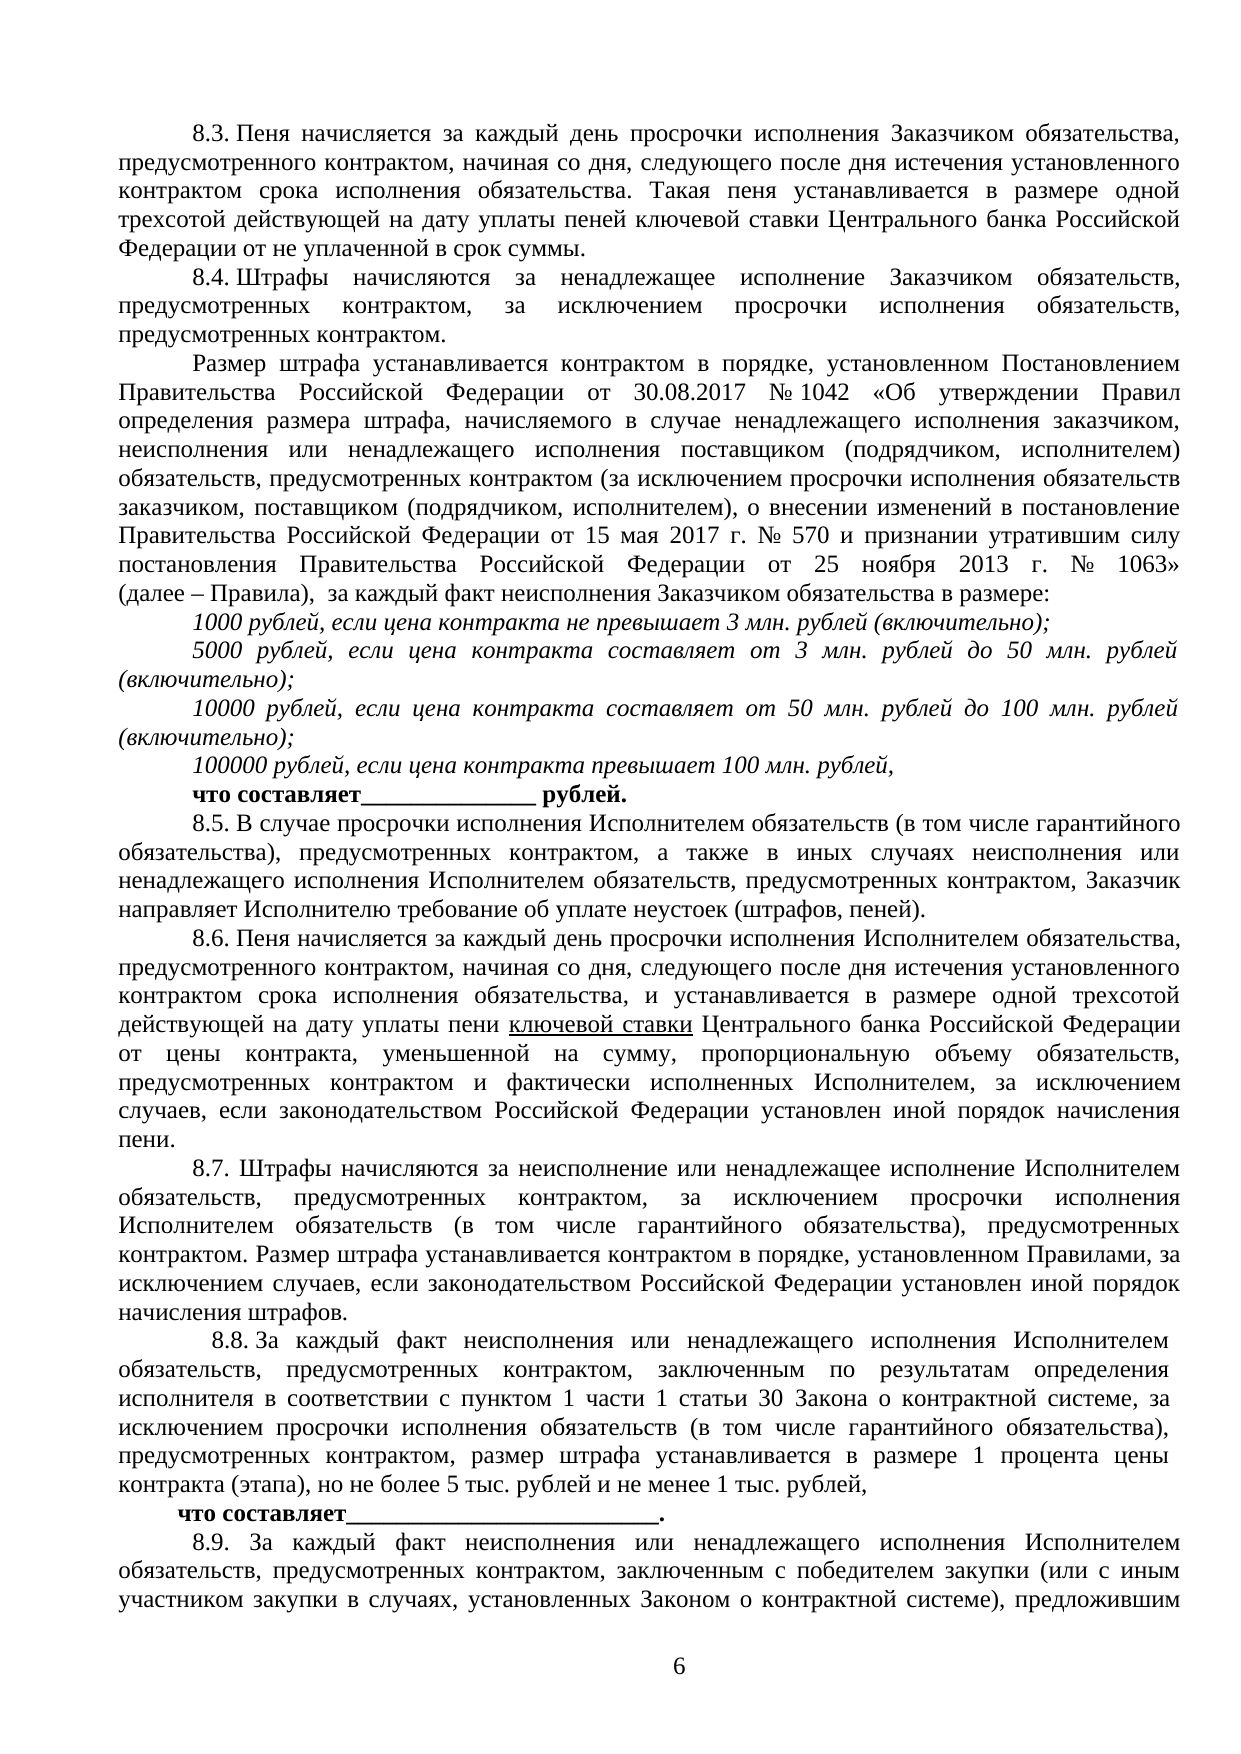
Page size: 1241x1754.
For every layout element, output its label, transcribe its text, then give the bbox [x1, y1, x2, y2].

text 1000 рублей, если цена контракта не превышает 3 млн. рублей (включительно); [118, 607, 1181, 636]
text 8.8. За каждый факт неисполнения или ненадлежащего исполнения Исполнителем обязательств, предусмотренных контрактом, заключенным по результатам определения исполнителя в соответствии с пунктом 1 части 1 статьи 30 Закона о контрактной системе, за исключением просрочки исполнения обязательств (в том числе гарантийного обязательства), предусмотренных контрактом, размер штрафа устанавливается в размере 1 процента цены контракта (этапа), но не более 5 тыс. рублей и не менее 1 тыс. рублей, [118, 1326, 1170, 1498]
text 8.4. Штрафы начисляются за ненадлежащее исполнение Заказчиком обязательств, предусмотренных контрактом, за исключением просрочки исполнения обязательств, предусмотренных контрактом. [118, 262, 1181, 348]
text 8.6. Пеня начисляется за каждый день просрочки исполнения Исполнителем обязательства, предусмотренного контрактом, начиная со дня, следующего после дня истечения установленного контрактом срока исполнения обязательства, и устанавливается в размере одной трехсотой действующей на дату уплаты пени ключевой ставки Центрального банка Российской Федерации от цены контракта, уменьшенной на сумму, пропорциональную объему обязательств, предусмотренных контрактом и фактически исполненных Исполнителем, за исключением случаев, если законодательством Российской Федерации установлен иной порядок начисления пени. [118, 923, 1181, 1153]
text 8.7. Штрафы начисляются за неисполнение или ненадлежащее исполнение Исполнителем обязательств, предусмотренных контрактом, за исключением просрочки исполнения Исполнителем обязательств (в том числе гарантийного обязательства), предусмотренных контрактом. Размер штрафа устанавливается контрактом в порядке, установленном Правилами, за исключением случаев, если законодательством Российской Федерации установлен иной порядок начисления штрафов. [118, 1153, 1181, 1326]
text что составляет_________________________. [118, 1498, 1170, 1527]
text 10000 рублей, если цена контракта составляет от 50 млн. рублей до 100 млн. рублей (включительно); [118, 693, 1181, 751]
text 8.5. В случае просрочки исполнения Исполнителем обязательств (в том числе гарантийного обязательства), предусмотренных контрактом, а также в иных случаях неисполнения или ненадлежащего исполнения Исполнителем обязательств, предусмотренных контрактом, Заказчик направляет Исполнителю требование об уплате неустоек (штрафов, пеней). [118, 808, 1181, 923]
text Размер штрафа устанавливается контрактом в порядке, установленном Постановлением Правительства Российской Федерации от 30.08.2017 № 1042 «Об утверждении Правил определения размера штрафа, начисляемого в случае ненадлежащего исполнения заказчиком, неисполнения или ненадлежащего исполнения поставщиком (подрядчиком, исполнителем) обязательств, предусмотренных контрактом (за исключением просрочки исполнения обязательств заказчиком, поставщиком (подрядчиком, исполнителем), о внесении изменений в постановление Правительства Российской Федерации от 15 мая 2017 г. № 570 и признании утратившим силу постановления Правительства Российской Федерации от 25 ноября 2013 г. № 1063» (далее – Правила), за каждый факт неисполнения Заказчиком обязательства в размере: [118, 348, 1181, 607]
text что составляет______________ рублей. [118, 779, 1181, 808]
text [118, 1527, 1181, 1613]
text 100000 рублей, если цена контракта превышает 100 млн. рублей, [118, 751, 1181, 779]
text 8.3. Пеня начисляется за каждый день просрочки исполнения Заказчиком обязательства, предусмотренного контрактом, начиная со дня, следующего после дня истечения установленного контрактом срока исполнения обязательства. Такая пеня устанавливается в размере одной трехсотой действующей на дату уплаты пеней ключевой ставки Центрального банка Российской Федерации от не уплаченной в срок суммы. [118, 118, 1181, 262]
text 5000 рублей, если цена контракта составляет от 3 млн. рублей до 50 млн. рублей (включительно); [118, 636, 1181, 693]
